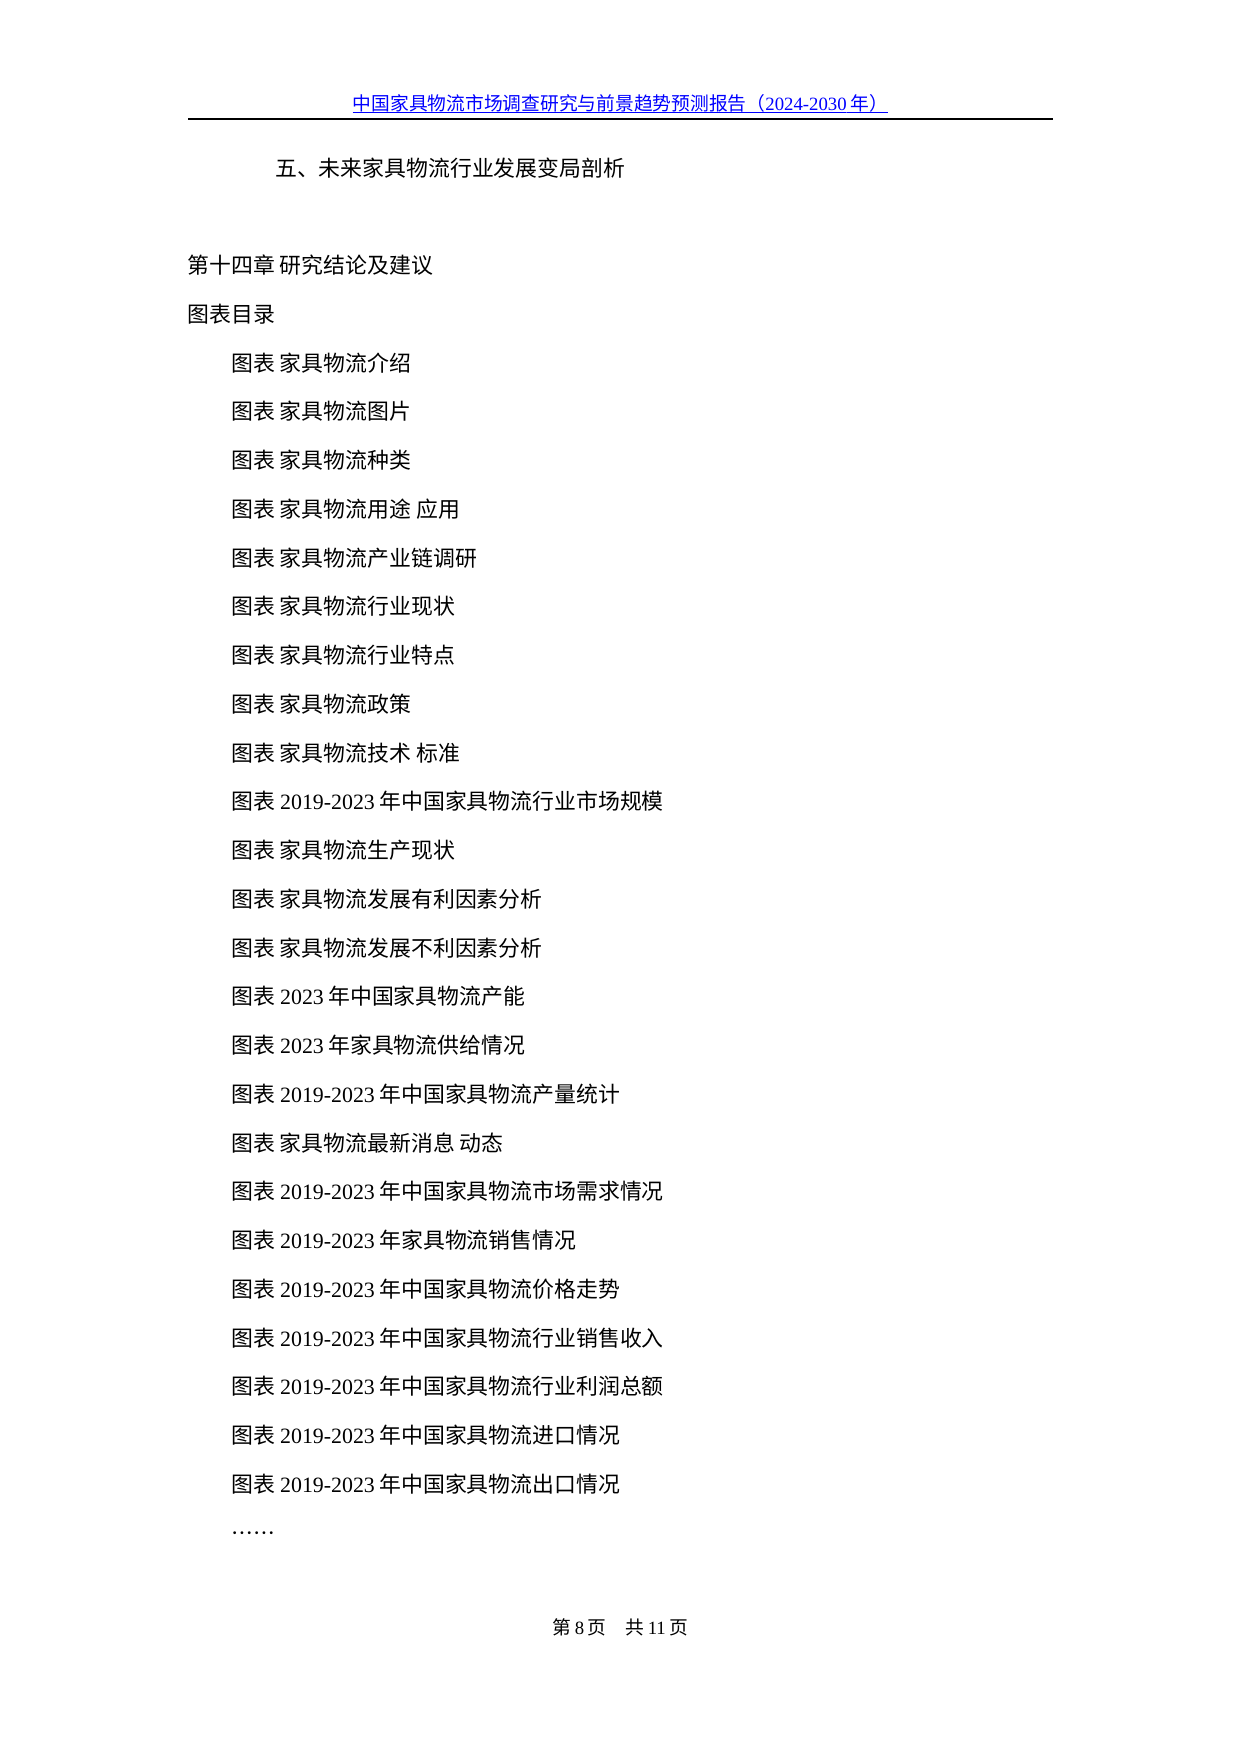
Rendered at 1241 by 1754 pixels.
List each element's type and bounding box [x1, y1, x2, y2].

text [187, 150, 1053, 1548]
